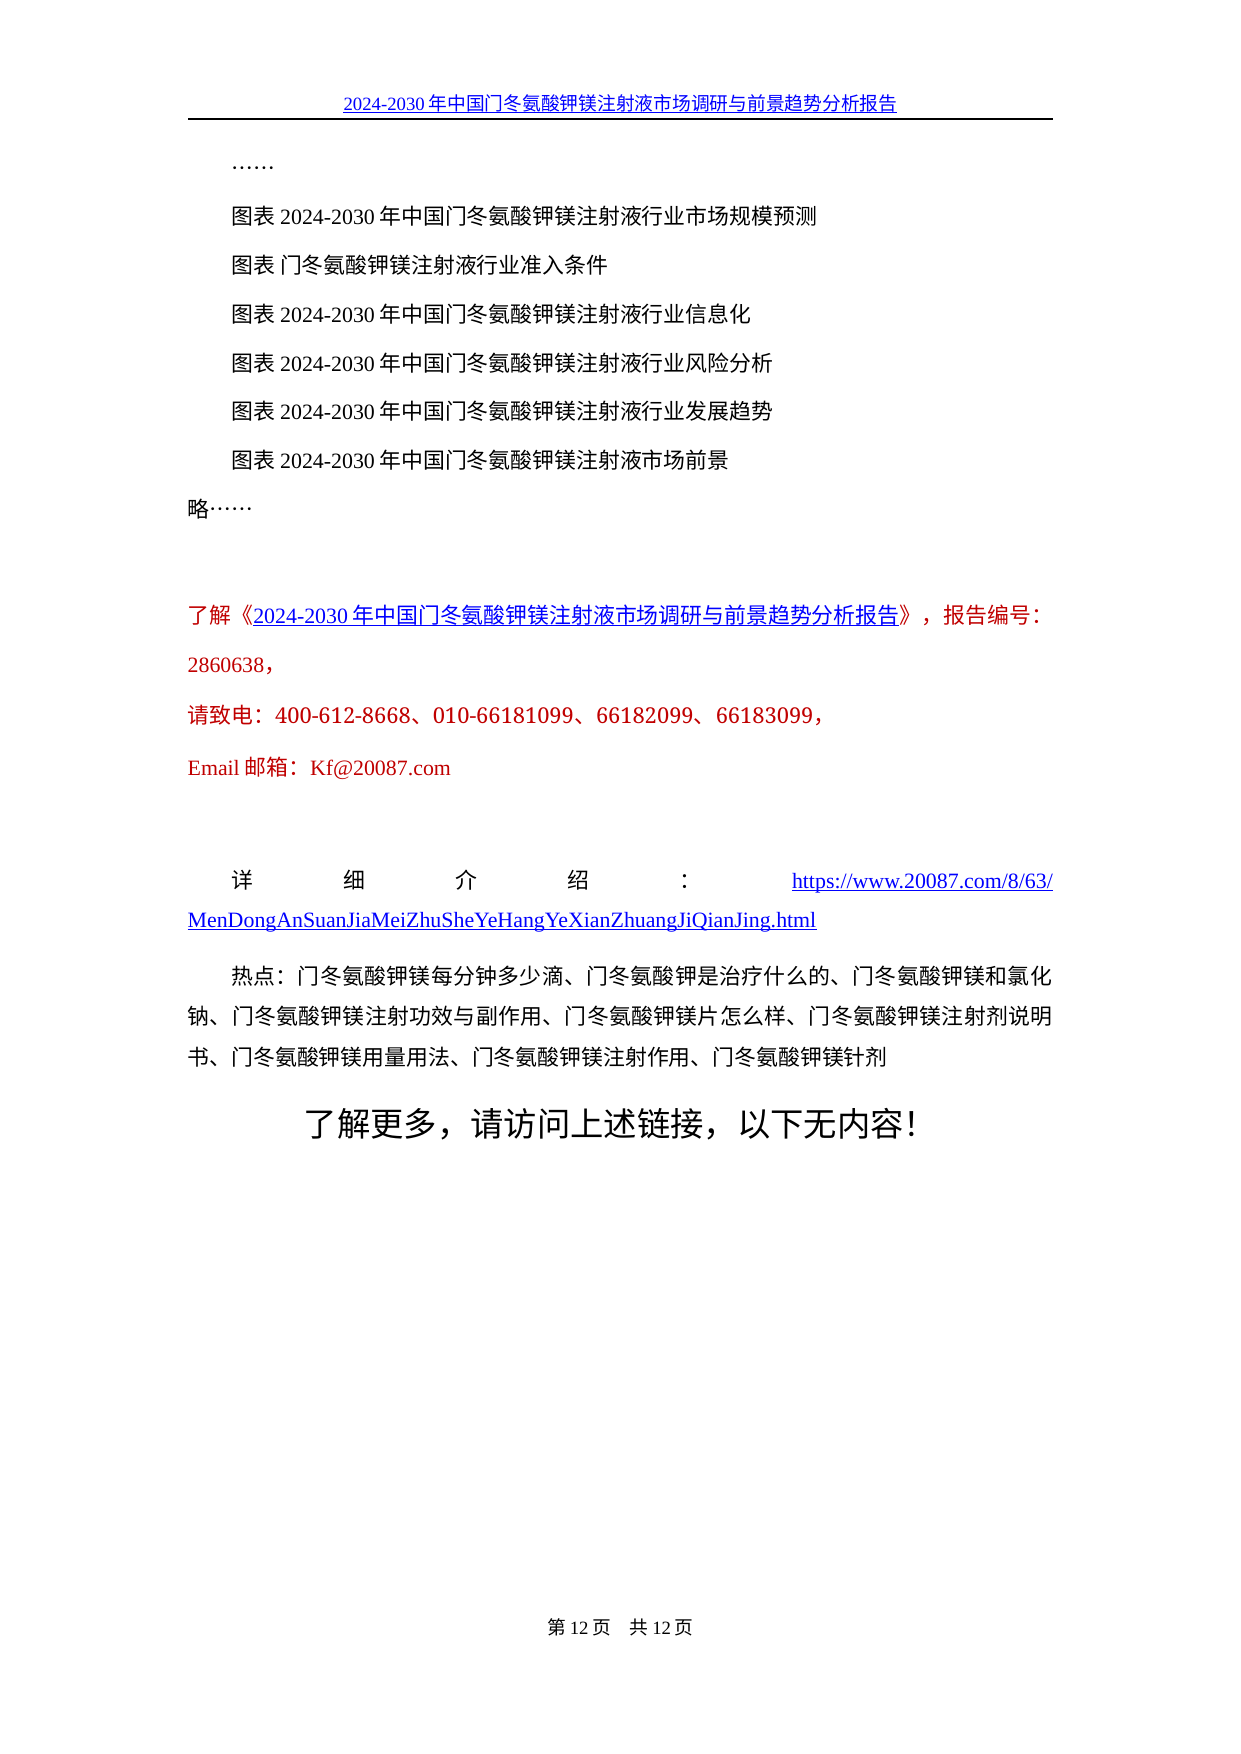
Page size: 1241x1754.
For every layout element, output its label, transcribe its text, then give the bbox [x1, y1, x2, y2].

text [187, 150, 1053, 524]
text Email邮箱：Kf@20087.com [187, 750, 1053, 782]
text 了解《2024-2030年中国门冬氨酸钾镁注射液市场调研与前景趋势分析报告》，报告编号：2860638， [187, 598, 1053, 679]
text 请致电：400-612-8668、010-66181099、66182099、66183099， [187, 698, 1053, 731]
title 了解更多，请访问上述链接，以下无内容！ [187, 1089, 1053, 1154]
text 热点：门冬氨酸钾镁每分钟多少滴、门冬氨酸钾是治疗什么的、门冬氨酸钾镁和氯化钠、门冬氨酸钾镁注射功效与副作用、门冬氨酸钾镁片怎么样、门冬氨酸钾镁注射剂说明书、门冬氨酸钾镁用量用法、门冬氨酸钾镁注射作用、门冬氨酸钾镁针剂 [187, 958, 1053, 1072]
text 详细介绍：https://www.20087.com/8/63/MenDongAnSuanJiaMeiZhuSheYeHangYeXianZhuangJiQianJing.html [187, 863, 1053, 936]
